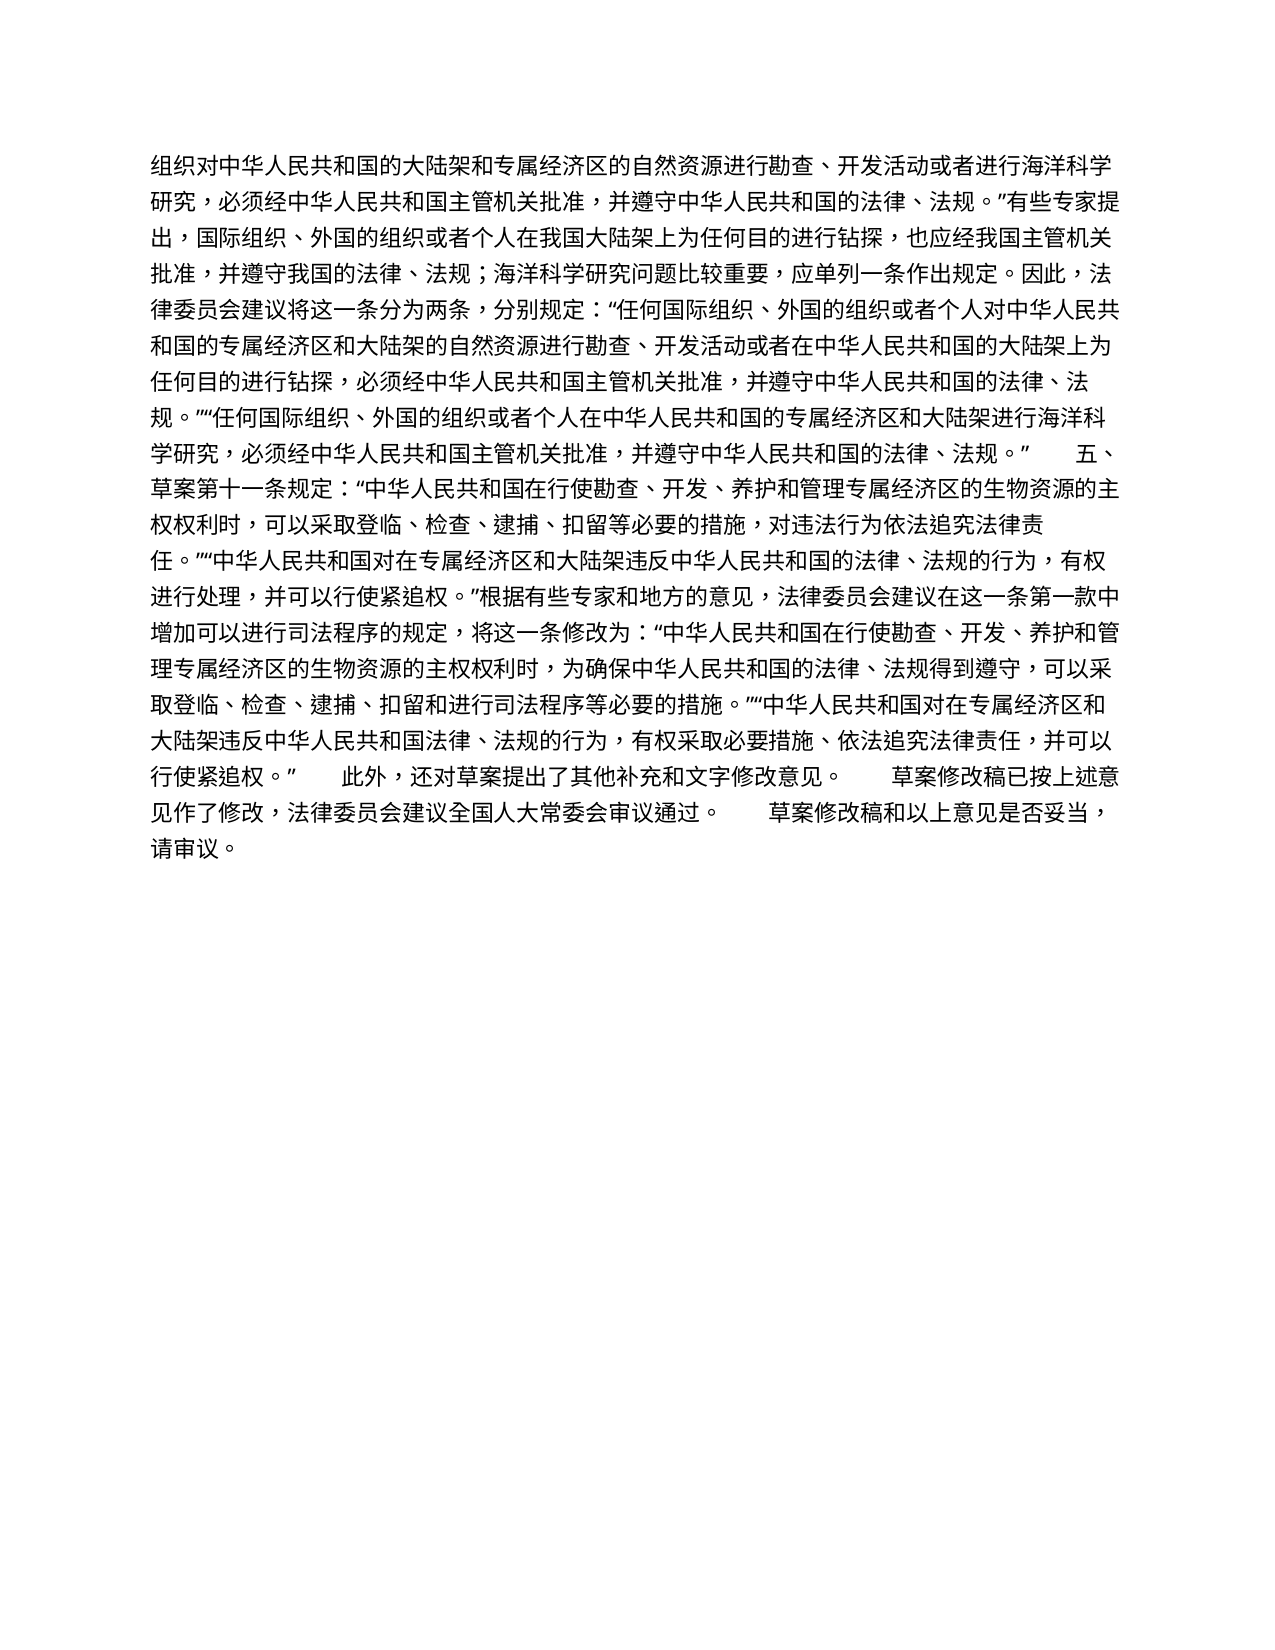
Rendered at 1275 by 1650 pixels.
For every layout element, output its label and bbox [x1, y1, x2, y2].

text [150, 150, 1125, 864]
